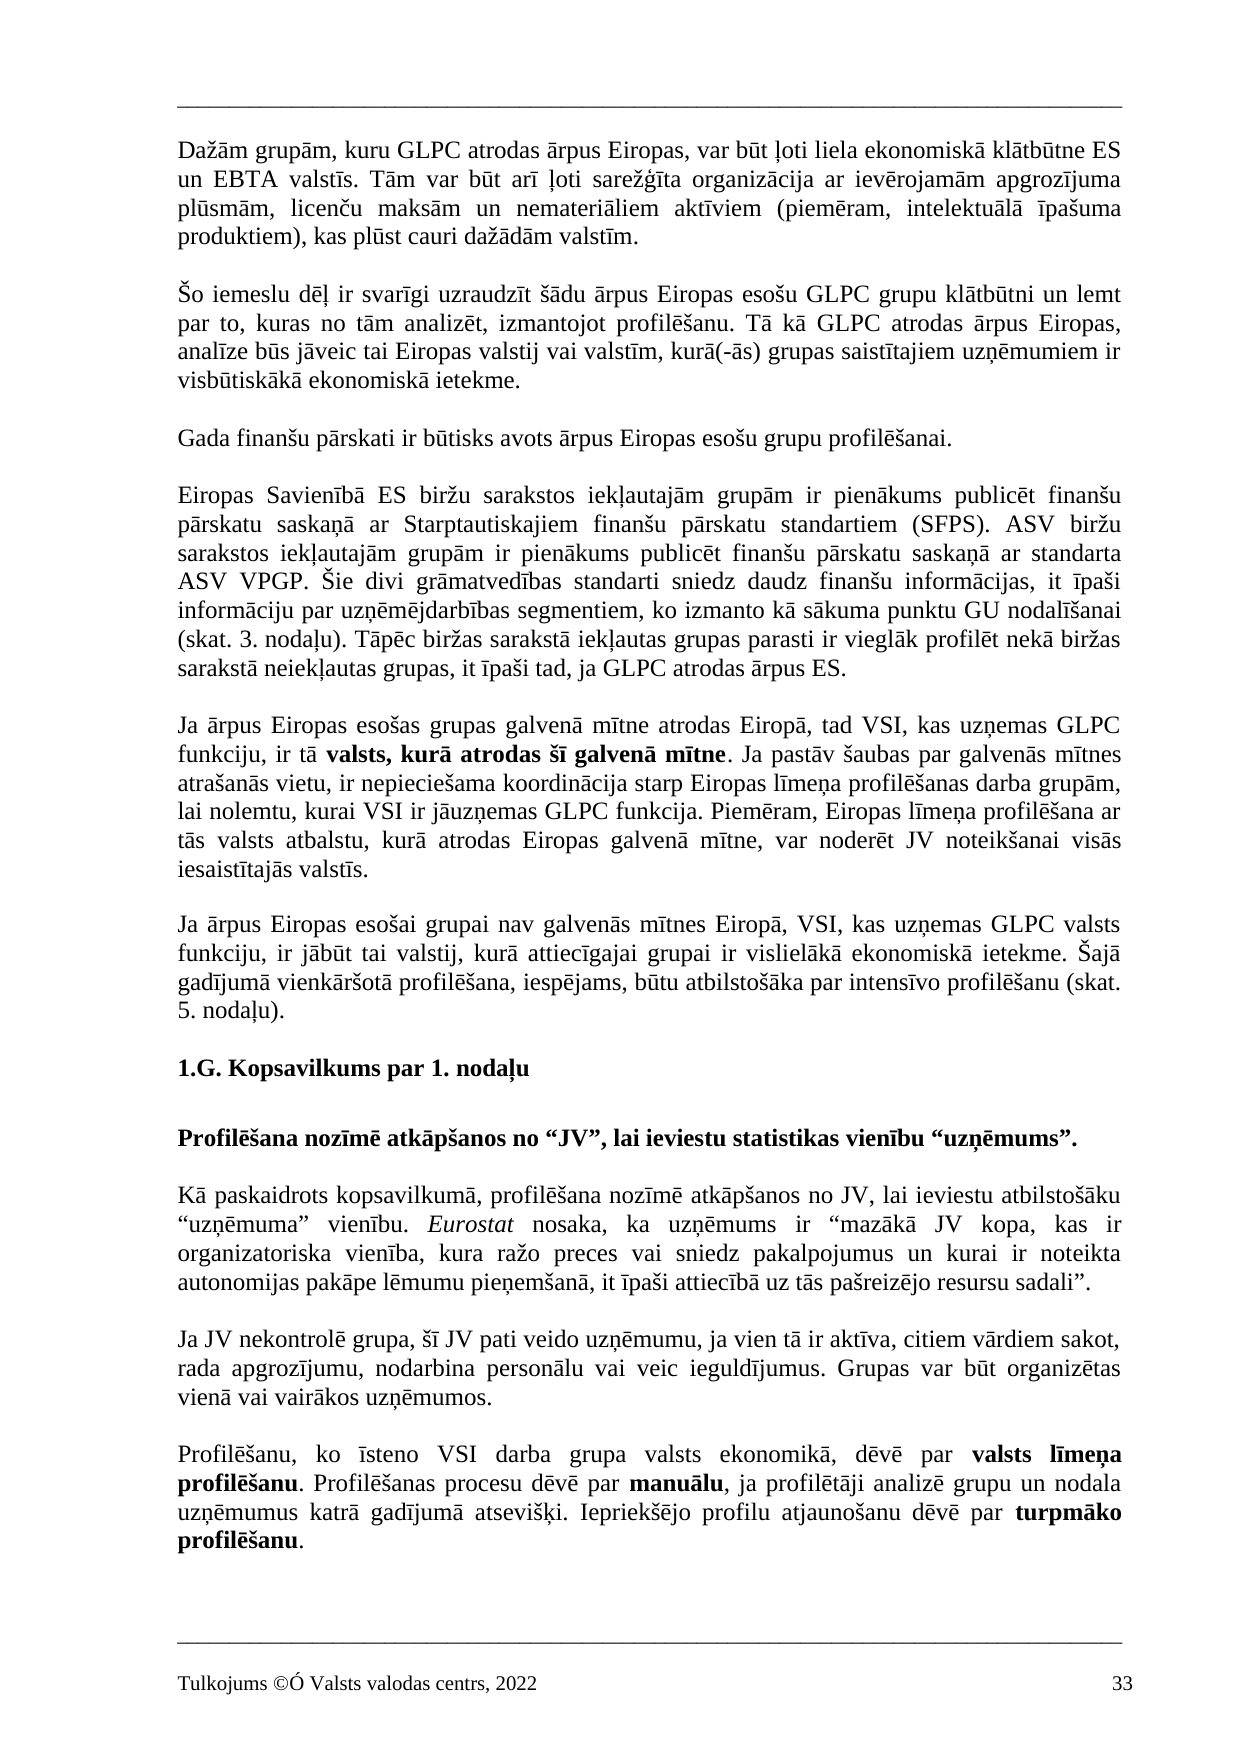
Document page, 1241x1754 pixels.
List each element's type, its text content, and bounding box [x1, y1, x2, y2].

text Ja ārpus Eiropas esošas grupas galvenā mītne atrodas Eiropā, tad VSI, kas uzņemas GLPC funkciju, ir tā valsts, kurā atrodas šī galvenā mītne. Ja pastāv šaubas par galvenās mītnes atrašanās vietu, ir nepieciešama koordinācija starp Eiropas līmeņa profilēšanas darba grupām, lai nolemtu, kurai VSI ir jāuzņemas GLPC funkcija. Piemēram, Eiropas līmeņa profilēšana ar tās valsts atbalstu, kurā atrodas Eiropas galvenā mītne, var noderēt JV noteikšanai visās iesaistītajās valstīs. [177, 710, 1122, 883]
text Kā paskaidrots kopsavilkumā, profilēšana nozīmē atkāpšanos no JV, lai ieviestu atbilstošāku “uzņēmuma” vienību. Eurostat nosaka, ka uzņēmums ir “mazākā JV kopa, kas ir organizatoriska vienība, kura ražo preces vai sniedz pakalpojumus un kurai ir noteikta autonomijas pakāpe lēmumu pieņemšanā, it īpaši attiecībā uz tās pašreizējo resursu sadali”. [177, 1180, 1122, 1295]
text Ja ārpus Eiropas esošai grupai nav galvenās mītnes Eiropā, VSI, kas uzņemas GLPC valsts funkciju, ir jābūt tai valstij, kurā attiecīgajai grupai ir vislielākā ekonomiskā ietekme. Šajā gadījumā vienkāršotā profilēšana, iespējams, būtu atbilstošāka par intensīvo profilēšanu (skat. 5. nodaļu). [177, 909, 1122, 1024]
text Profilēšanu, ko īsteno VSI darba grupa valsts ekonomikā, dēvē par valsts līmeņa profilēšanu. Profilēšanas procesu dēvē par manuālu, ja profilētāji analizē grupu un nodala uzņēmumus katrā gadījumā atsevišķi. Iepriekšējo profilu atjaunošanu dēvē par turpmāko profilēšanu. [177, 1439, 1122, 1554]
text Profilēšana nozīmē atkāpšanos no “JV”, lai ieviestu statistikas vienību “uzņēmums”. [177, 1123, 1122, 1152]
text Dažām grupām, kuru GLPC atrodas ārpus Eiropas, var būt ļoti liela ekonomiskā klātbūtne ES un EBTA valstīs. Tām var būt arī ļoti sarežģīta organizācija ar ievērojamām apgrozījuma plūsmām, licenču maksām un nemateriāliem aktīviem (piemēram, intelektuālā īpašuma produktiem), kas plūst cauri dažādām valstīm. [177, 135, 1122, 250]
subtitle 1.G. Kopsavilkums par 1. nodaļu [177, 1053, 1122, 1082]
text Šo iemeslu dēļ ir svarīgi uzraudzīt šādu ārpus Eiropas esošu GLPC grupu klātbūtni un lemt par to, kuras no tām analizēt, izmantojot profilēšanu. Tā kā GLPC atrodas ārpus Eiropas, analīze būs jāveic tai Eiropas valstij vai valstīm, kurā(-ās) grupas saistītajiem uzņēmumiem ir visbūtiskākā ekonomiskā ietekme. [177, 279, 1122, 394]
text Gada finanšu pārskati ir būtisks avots ārpus Eiropas esošu grupu profilēšanai. [177, 423, 1122, 451]
text Eiropas Savienībā ES biržu sarakstos iekļautajām grupām ir pienākums publicēt finanšu pārskatu saskaņā ar Starptautiskajiem finanšu pārskatu standartiem (SFPS). ASV biržu sarakstos iekļautajām grupām ir pienākums publicēt finanšu pārskatu saskaņā ar standarta ASV VPGP. Šie divi grāmatvedības standarti sniedz daudz finanšu informācijas, it īpaši informāciju par uzņēmējdarbības segmentiem, ko izmanto kā sākuma punktu GU nodalīšanai (skat. 3. nodaļu). Tāpēc biržas sarakstā iekļautas grupas parasti ir vieglāk profilēt nekā biržas sarakstā neiekļautas grupas, it īpaši tad, ja GLPC atrodas ārpus ES. [177, 480, 1122, 681]
text Ja JV nekontrolē grupa, šī JV pati veido uzņēmumu, ja vien tā ir aktīva, citiem vārdiem sakot, rada apgrozījumu, nodarbina personālu vai veic ieguldījumus. Grupas var būt organizētas vienā vai vairākos uzņēmumos. [177, 1324, 1122, 1410]
